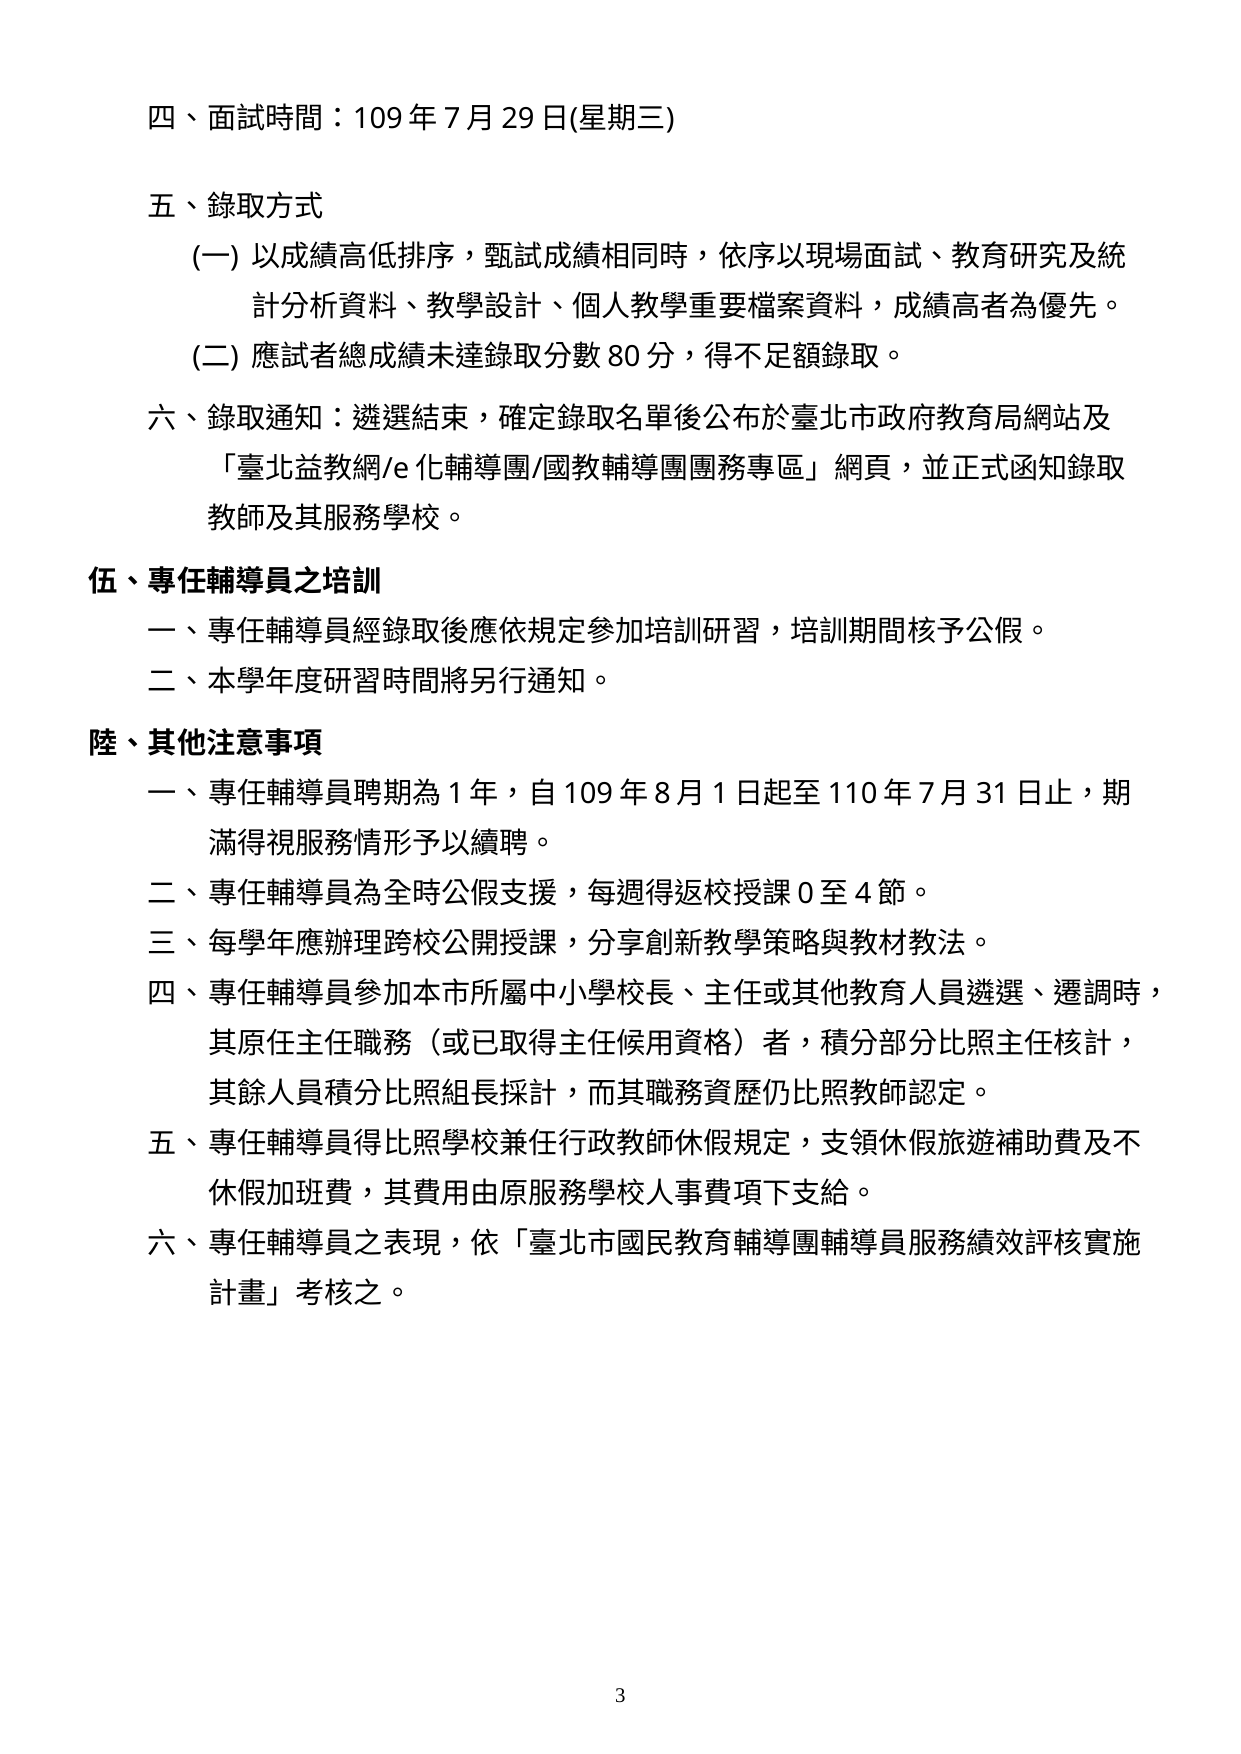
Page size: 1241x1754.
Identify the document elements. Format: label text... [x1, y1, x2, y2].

list 錄取通知：遴選結束，確定錄取名單後公布於臺北市政府教育局網站及「臺北益教網/e化輔導團/國教輔導團團務專區」網頁，並正式函知錄取教師及其服務學校。 [148, 389, 1152, 539]
list 專任輔導員參加本市所屬中小學校長、主任或其他教育人員遴選、遷調時，其原任主任職務（或已取得主任候用資格）者，積分部分比照主任核計，其餘人員積分比照組長採計，而其職務資歷仍比照教師認定。 [148, 964, 1152, 1114]
list 其他注意事項 [89, 714, 1152, 764]
list 每學年應辦理跨校公開授課，分享創新教學策略與教材教法。 [148, 914, 1152, 964]
list 專任輔導員得比照學校兼任行政教師休假規定，支領休假旅遊補助費及不休假加班費，其費用由原服務學校人事費項下支給。 [148, 1114, 1152, 1214]
list 本學年度研習時間將另行通知。 [148, 651, 1152, 701]
list 專任輔導員聘期為1年，自109年8月1日起至110年7月31日止，期滿得視服務情形予以續聘。 [148, 764, 1152, 864]
list 面試時間：109年7月29日(星期三) [148, 89, 1152, 139]
list 應試者總成績未達錄取分數80分，得不足額錄取。 [192, 326, 1152, 376]
list 專任輔導員為全時公假支援，每週得返校授課0至4節。 [148, 864, 1152, 914]
list 錄取方式 [148, 176, 1152, 226]
list 專任輔導員之培訓 [89, 551, 1152, 601]
list 專任輔導員之表現，依「臺北市國民教育輔導團輔導員服務績效評核實施計畫」考核之。 [148, 1214, 1152, 1314]
list 專任輔導員經錄取後應依規定參加培訓研習，培訓期間核予公假。 [148, 601, 1152, 651]
list 以成績高低排序，甄試成績相同時，依序以現場面試、教育研究及統計分析資料、教學設計、個人教學重要檔案資料，成績高者為優先。 [192, 226, 1152, 326]
